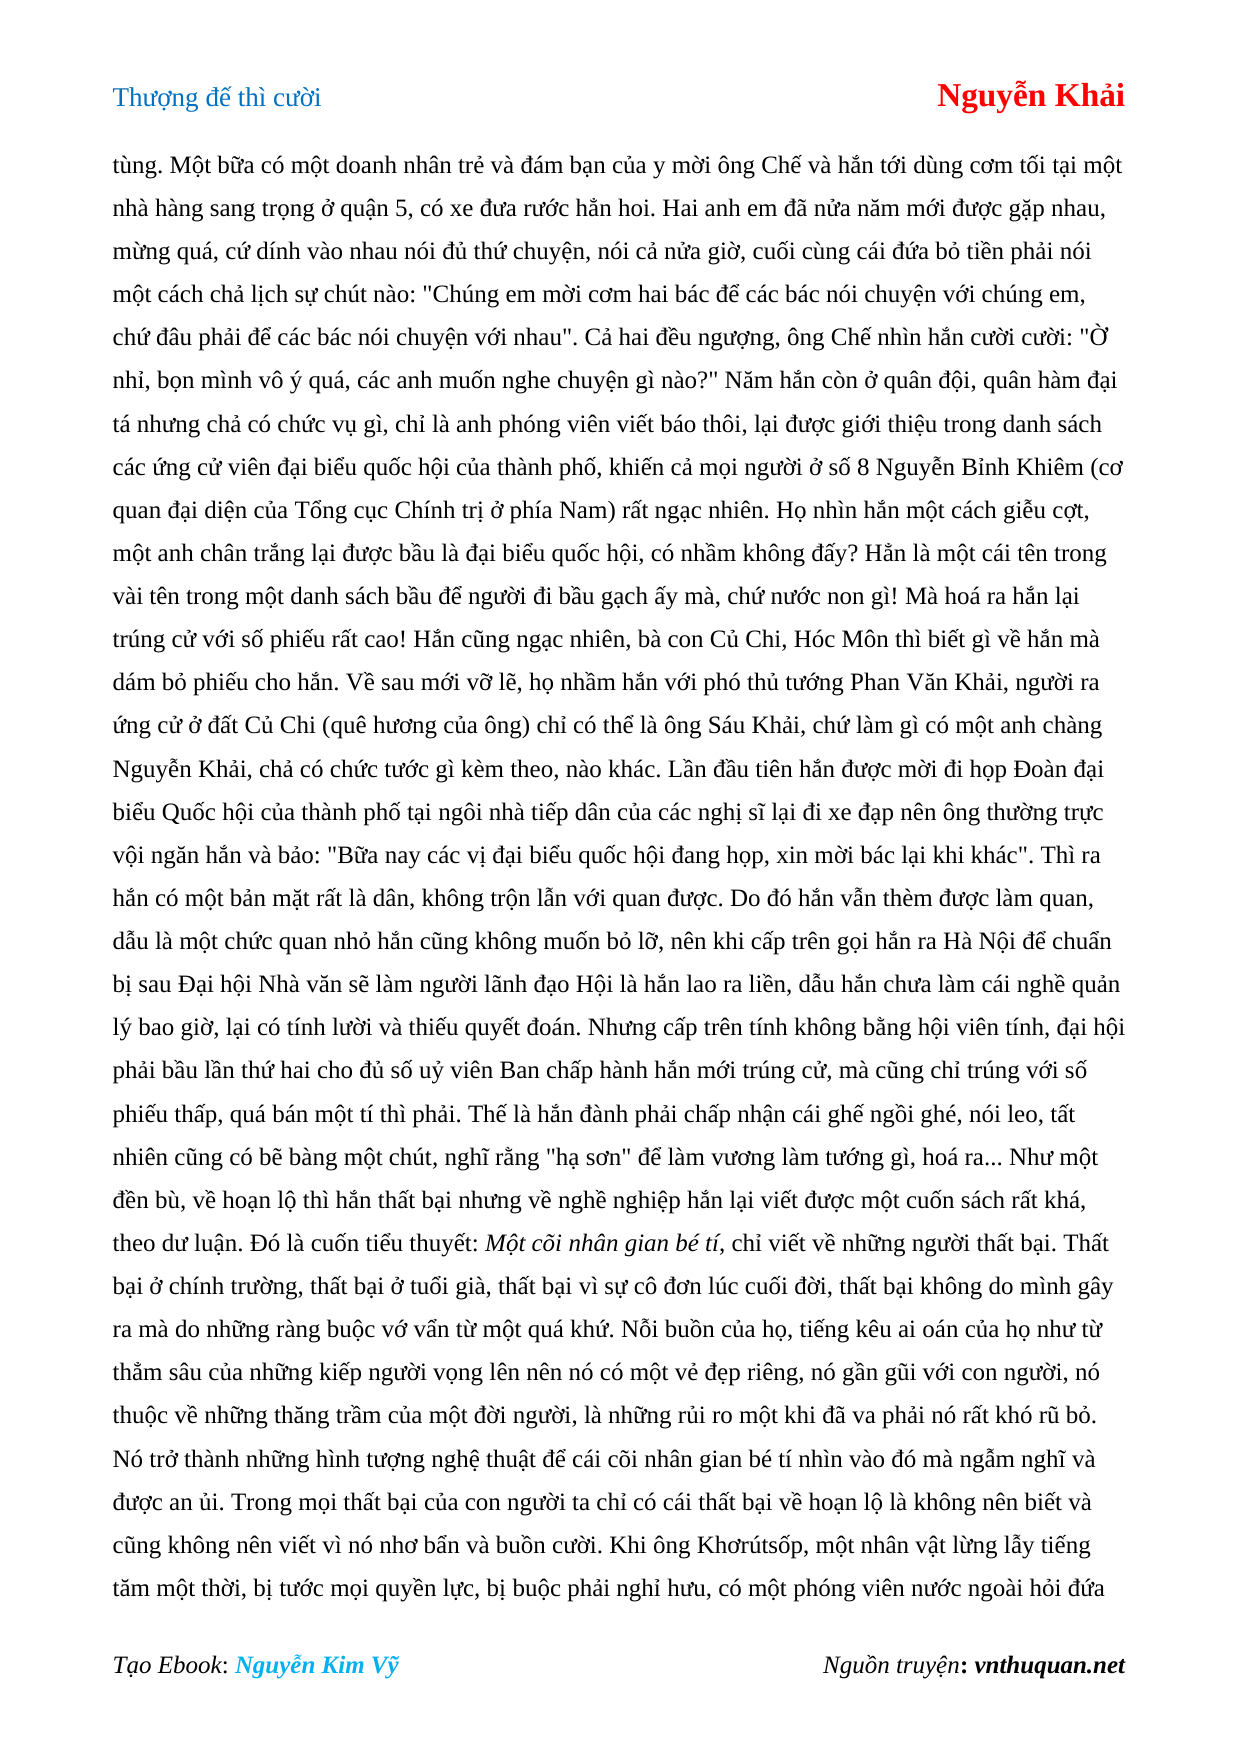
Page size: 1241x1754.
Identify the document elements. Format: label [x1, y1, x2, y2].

text [112, 150, 1128, 1602]
